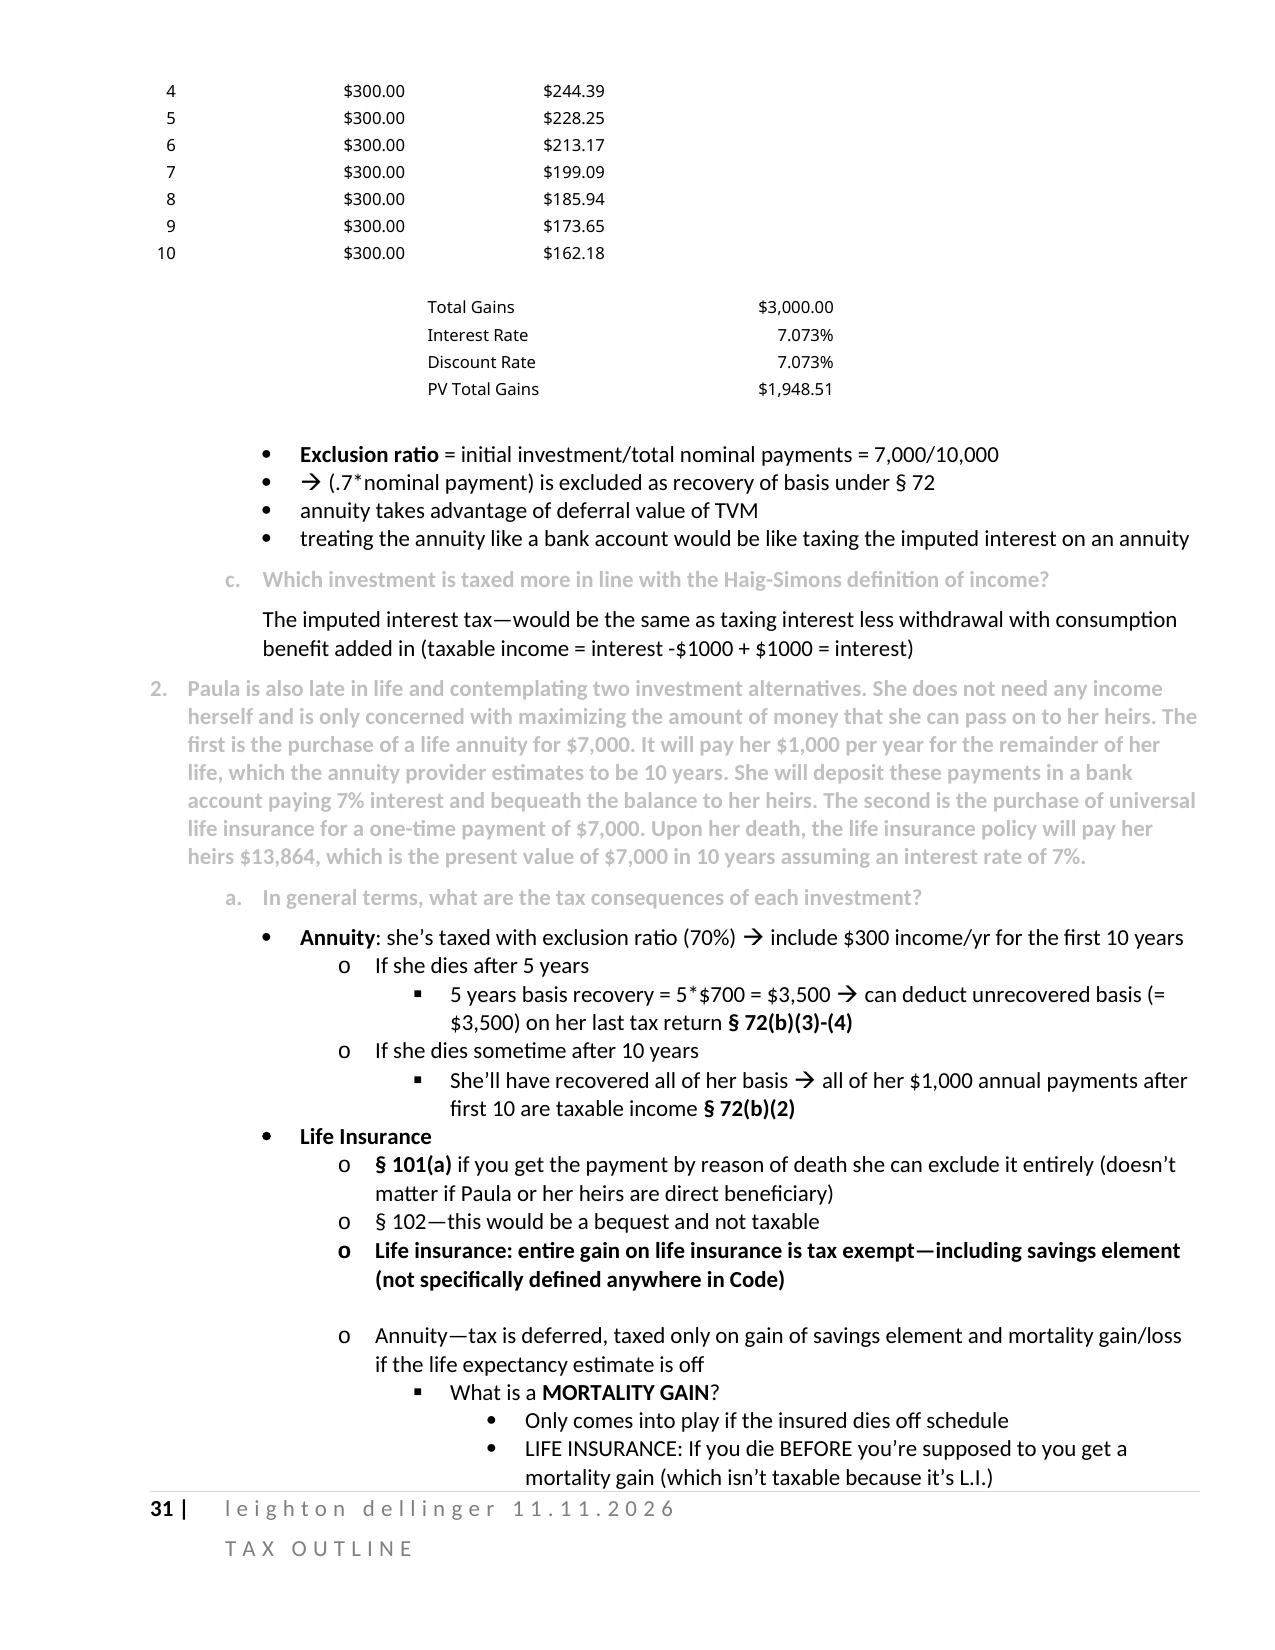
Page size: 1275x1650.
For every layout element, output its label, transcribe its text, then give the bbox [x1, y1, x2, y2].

list Only comes into play if the insured dies off schedule [487, 1407, 1200, 1434]
list Annuity: she’s taxed with exclusion ratio (70%) include $300 income/yr for the first 10 years [262, 923, 1200, 951]
list Life Insurance [262, 1122, 1200, 1150]
list Which investment is taxed more in line with the Haig-Simons definition of income? [225, 565, 1200, 593]
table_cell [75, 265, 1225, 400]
list Annuity—tax is deferred, taxed only on gain of savings element and mortality gain/loss if the life expectancy estimate is off [337, 1321, 1200, 1378]
list (.7*nominal payment) is excluded as recovery of basis under § 72 [262, 468, 1200, 497]
list If she dies after 5 years [337, 951, 1200, 981]
list Life insurance: entire gain on life insurance is tax exempt—including savings element (not specifically defined anywhere in Code) [337, 1236, 1200, 1293]
list If she dies sometime after 10 years [337, 1037, 1200, 1066]
list annuity takes advantage of deferral value of TVM [262, 497, 1200, 524]
list In general terms, what are the tax consequences of each investment? [225, 883, 1200, 911]
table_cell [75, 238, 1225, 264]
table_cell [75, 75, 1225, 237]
list § 101(a) if you get the payment by reason of death she can exclude it entirely (doesn’t matter if Paula or her heirs are direct beneficiary) [337, 1150, 1200, 1207]
list She’ll have recovered all of her basis all of her $1,000 annual payments after first 10 are taxable income § 72(b)(2) [412, 1066, 1200, 1122]
list Paula is also late in life and contemplating two investment alternatives. She does not need any income herself and is only concerned with maximizing the amount of money that she can pass on to her heirs. The first is the purchase of a life annuity for $7,000. It will pay her $1,000 per year for the remainder of her life, which the annuity provider estimates to be 10 years. She will deposit these payments in a bank account paying 7% interest and bequeath the balance to her heirs. The second is the purchase of universal life insurance for a one-time payment of $7,000. Upon her death, the life insurance policy will pay her heirs $13,864, which is the present value of $7,000 in 10 years assuming an interest rate of 7%. [150, 674, 1200, 870]
list 5 years basis recovery = 5*$700 = $3,500 can deduct unrecovered basis (= $3,500) on her last tax return § 72(b)(3)-(4) [412, 981, 1200, 1037]
list treating the annuity like a bank account would be like taxing the imputed interest on an annuity [262, 524, 1200, 553]
list LIFE INSURANCE: If you die BEFORE you’re supposed to you get a mortality gain (which isn’t taxable because it’s L.I.) [487, 1434, 1200, 1491]
list § 102—this would be a bequest and not taxable [337, 1207, 1200, 1236]
list What is a mortality gain? [412, 1378, 1200, 1407]
list The imputed interest tax—would be the same as taxing interest less withdrawal with consumption benefit added in (taxable income = interest -$1000 + $1000 = interest) [262, 606, 1200, 662]
list Exclusion ratio = initial investment/total nominal payments = 7,000/10,000 [262, 441, 1200, 468]
